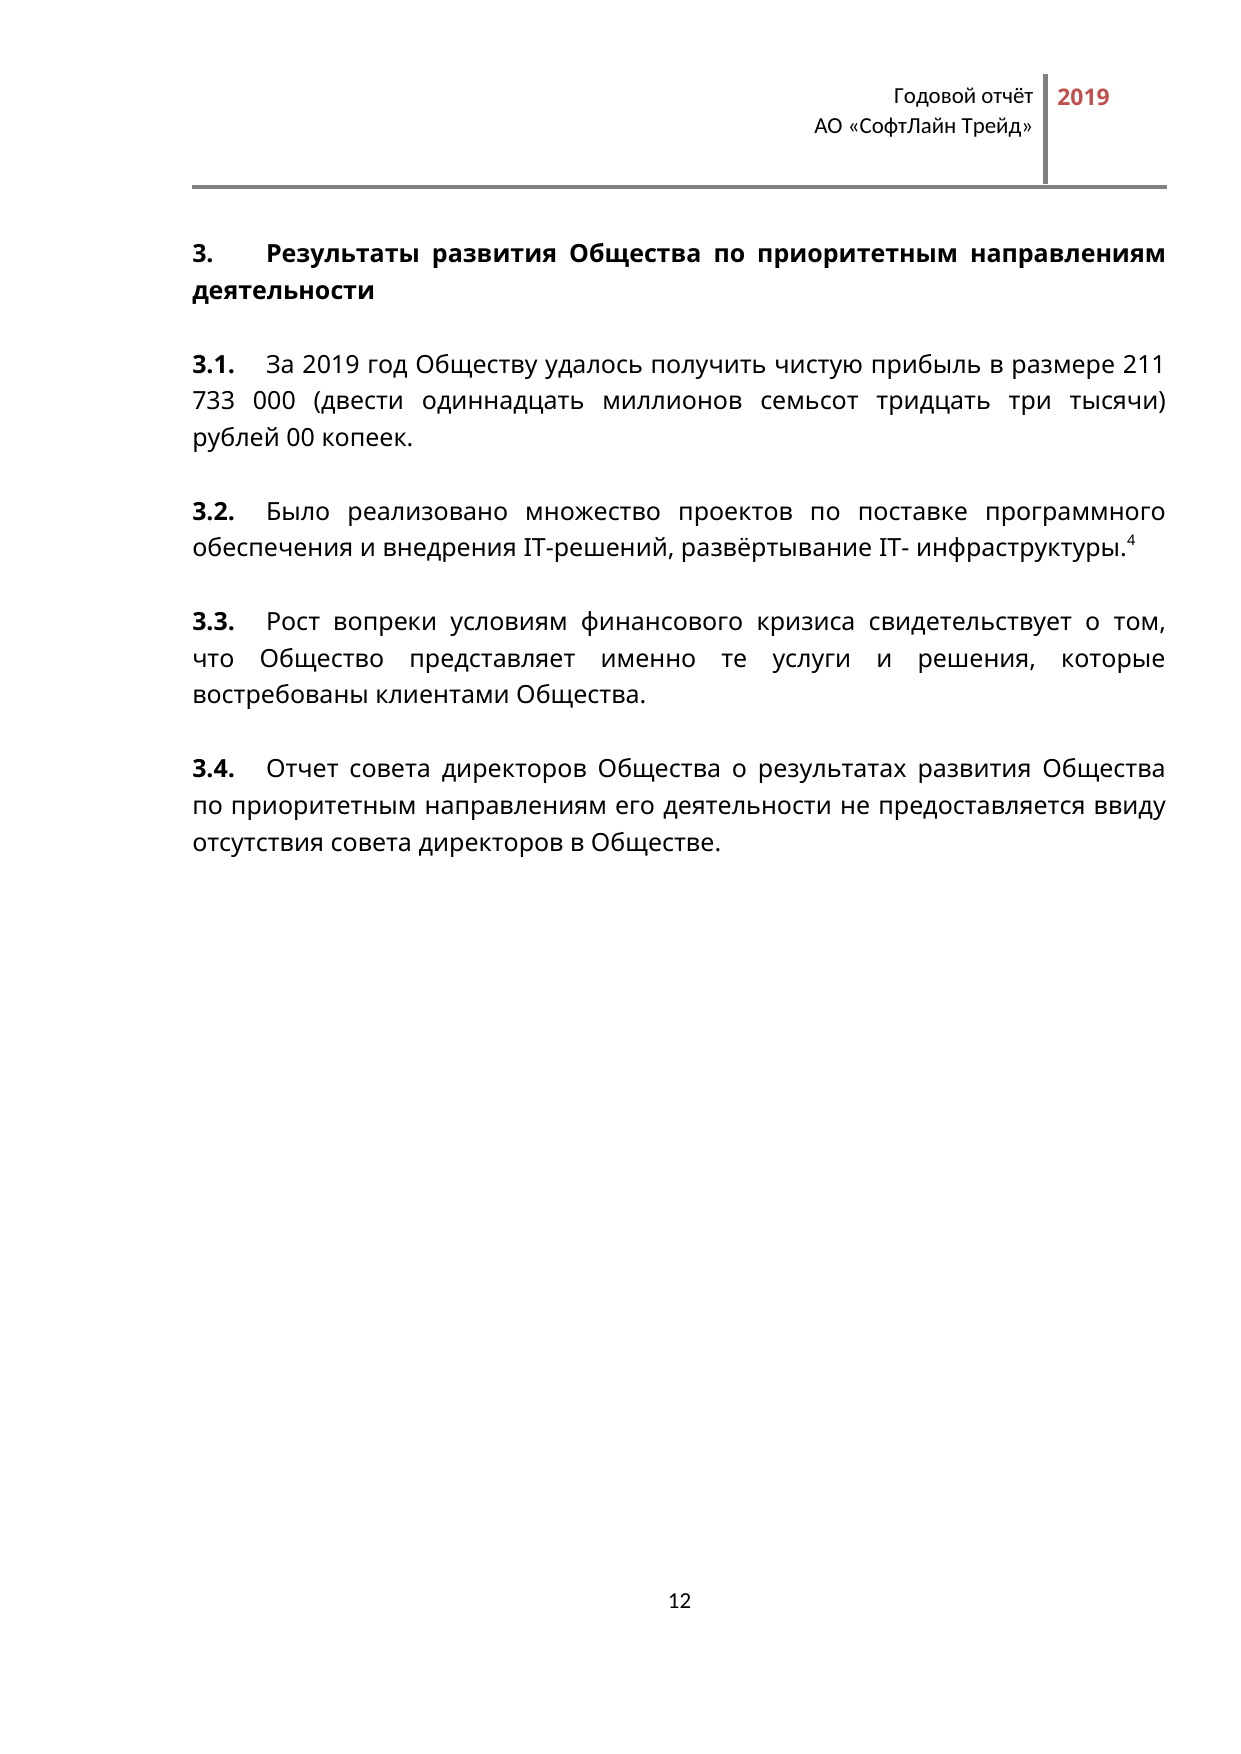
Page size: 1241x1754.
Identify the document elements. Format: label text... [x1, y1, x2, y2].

list Отчет совета директоров Общества о результатах развития Общества по приоритетным направлениям его деятельности не предоставляется ввиду отсутствия совета директоров в Обществе. [192, 751, 1167, 858]
list Результаты развития Общества по приоритетным направлениям деятельности [192, 236, 1167, 307]
list Было реализовано множество проектов по поставке программного обеспечения и внедрения IT-решений, развёртывание IT- инфраструктуры.4 [192, 493, 1167, 564]
list За 2019 год Обществу удалось получить чистую прибыль в размере 211 733 000 (двести одиннадцать миллионов семьсот тридцать три тысячи) рублей 00 копеек. [192, 346, 1167, 454]
list Рост вопреки условиям финансового кризиса свидетельствует о том, что Общество представляет именно те услуги и решения, которые востребованы клиентами Общества. [192, 604, 1167, 711]
